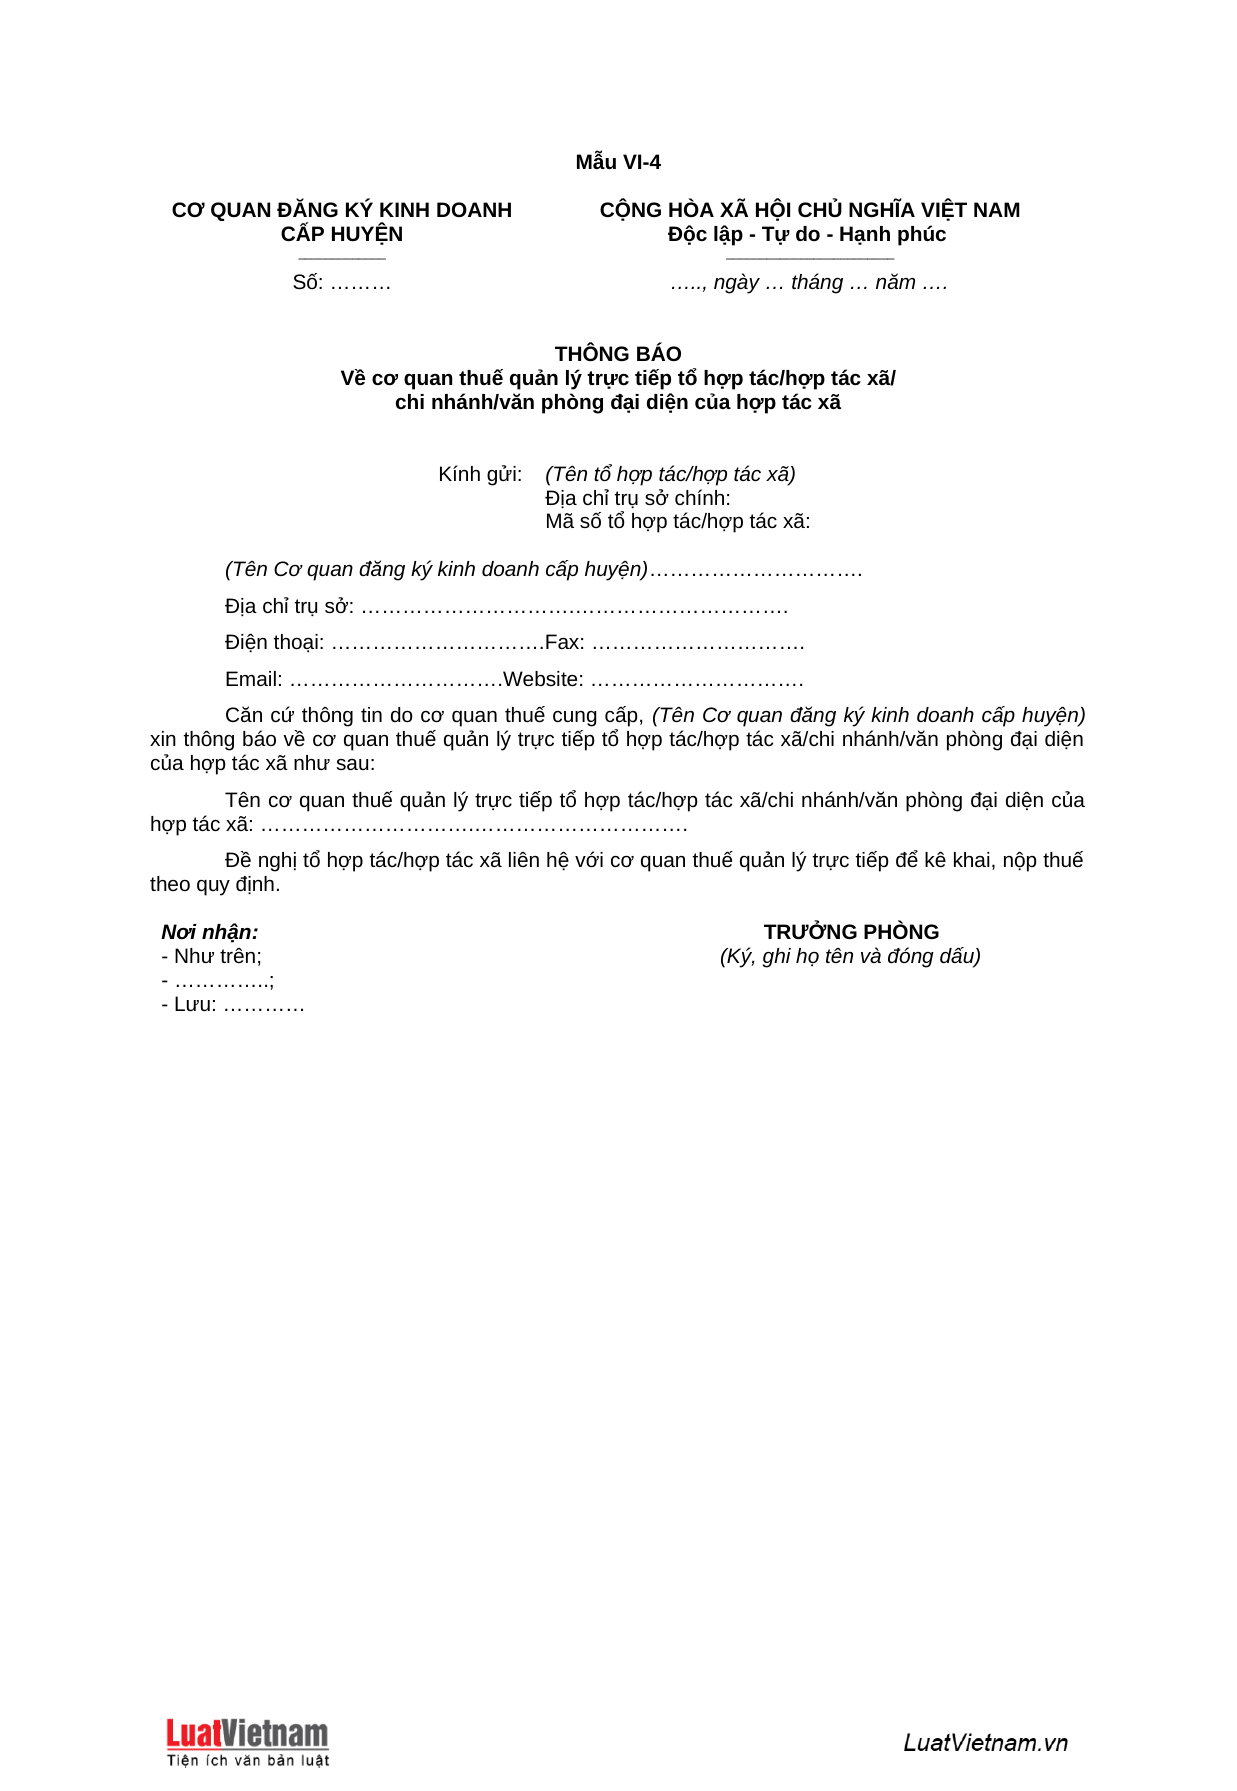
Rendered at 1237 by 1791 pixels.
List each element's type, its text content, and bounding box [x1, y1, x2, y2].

text Tên cơ quan thuế quản lý trực tiếp tổ hợp tác/hợp tác xã/chi nhánh/văn phòng đại diện của hợp tác xã: ………………………….…………………………. [150, 787, 1086, 835]
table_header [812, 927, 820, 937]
text Đề nghị tổ hợp tác/hợp tác xã liên hệ với cơ quan thuế quản lý trực tiếp để kê khai, nộp thuế theo quy định. [150, 848, 1086, 896]
text Điện thoại: ………………………….Fax: …………………………. [150, 630, 1086, 654]
text Mẫu VI-4 [150, 150, 1086, 174]
text Căn cứ thông tin do cơ quan thuế cung cấp, (Tên Cơ quan đăng ký kinh doanh cấp huyện) xin thông báo về cơ quan thuế quản lý trực tiếp tổ hợp tác/hợp tác xã/chi nhánh/văn phòng đại diện của hợp tác xã như sau: [150, 703, 1086, 775]
text Về cơ quan thuế quản lý trực tiếp tổ hợp tác/hợp tác xã/ chi nhánh/văn phòng đại diện của hợp tác xã [150, 366, 1086, 413]
text THÔNG BÁO [150, 342, 1086, 366]
text Địa chỉ trụ sở: ………………………….…………………………. [150, 594, 1086, 618]
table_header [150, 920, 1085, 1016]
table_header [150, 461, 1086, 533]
text (Tên Cơ quan đăng ký kinh doanh cấp huyện)…………………………. [150, 557, 1086, 581]
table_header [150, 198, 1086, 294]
picture [150, 1696, 1087, 1790]
text Email: ………………………….Website: …………………………. [150, 667, 1086, 691]
